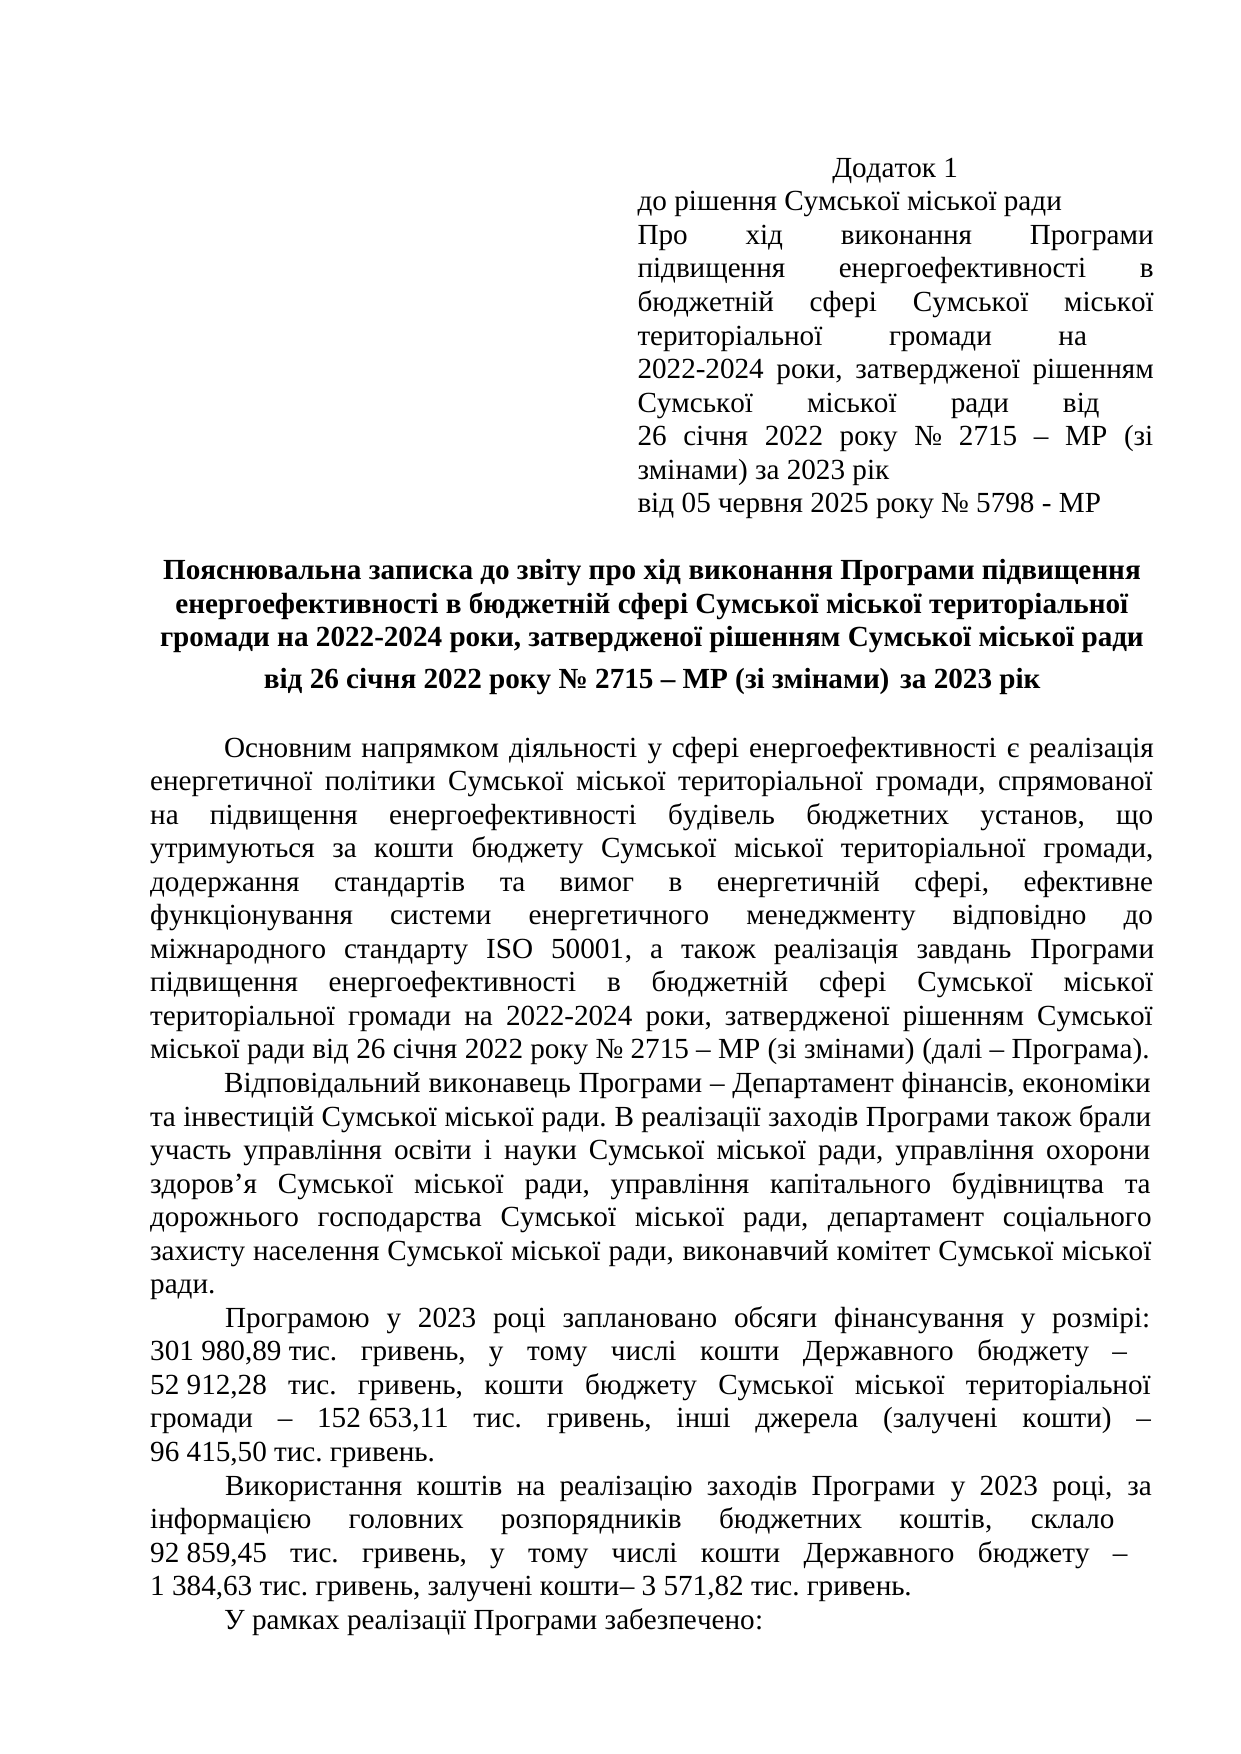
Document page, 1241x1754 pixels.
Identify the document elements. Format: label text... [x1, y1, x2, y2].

text Пояснювальна записка до звіту про хід виконання Програми підвищення енергоефективності в бюджетній сфері Сумської міської територіальної громади на 2022-2024 роки, затвердженої рішенням Сумської міської ради від 26 січня 2022 року № 2715 – МР (зі змінами) за 2023 рік [150, 552, 1154, 696]
text від 05 червня 2025 року № 5798 - МР [637, 485, 1154, 519]
text Програмою у 2023 році заплановано обсяги фінансування у розмірі: 301 980,89 тис. гривень, у тому числі кошти Державного бюджету – 52 912,28 тис. гривень, кошти бюджету Сумської міської територіальної громади – 152 653,11 тис. гривень, інші джерела (залучені кошти) – 96 415,50 тис. гривень. [150, 1300, 1152, 1468]
text Відповідальний виконавець Програми – Департамент фінансів, економіки та інвестицій Сумської міської ради. В реалізації заходів Програми також брали участь управління освіти і науки Сумської міської ради, управління охорони здоров’я Сумської міської ради, управління капітального будівництва та дорожнього господарства Сумської міської ради, департамент соціального захисту населення Сумської міської ради, виконавчий комітет Сумської міської ради. [150, 1065, 1152, 1300]
text Додаток 1 [150, 150, 1154, 183]
text Про хід виконання Програми підвищення енергоефективності в бюджетній сфері Сумської міської територіальної громади на 2022-2024 роки, затвердженої рішенням Сумської міської ради від 26 січня 2022 року № 2715 – МР (зі змінами) за 2023 рік [637, 217, 1154, 485]
text Основним напрямком діяльності у сфері енергоефективності є реалізація енергетичної політики Сумської міської територіальної громади, спрямованої на підвищення енергоефективності будівель бюджетних установ, що утримуються за кошти бюджету Сумської міської територіальної громади, додержання стандартів та вимог в енергетичній сфері, ефективне функціонування системи енергетичного менеджменту відповідно до міжнародного стандарту ISO 50001, а також реалізація завдань Програми підвищення енергоефективності в бюджетній сфері Сумської міської територіальної громади на 2022-2024 роки, затвердженої рішенням Сумської міської ради від 26 січня 2022 року № 2715 – МР (зі змінами) (далі – Програма). [150, 730, 1154, 1065]
text Використання коштів на реалізацію заходів Програми у 2023 році, за інформацією головних розпорядників бюджетних коштів, склало 92 859,45 тис. гривень, у тому числі кошти Державного бюджету – 1 384,63 тис. гривень, залучені кошти– 3 571,82 тис. гривень. [150, 1468, 1152, 1602]
text до рішення Сумської міської ради [637, 183, 1154, 217]
text У рамках реалізації Програми забезпечено: [150, 1602, 1154, 1635]
